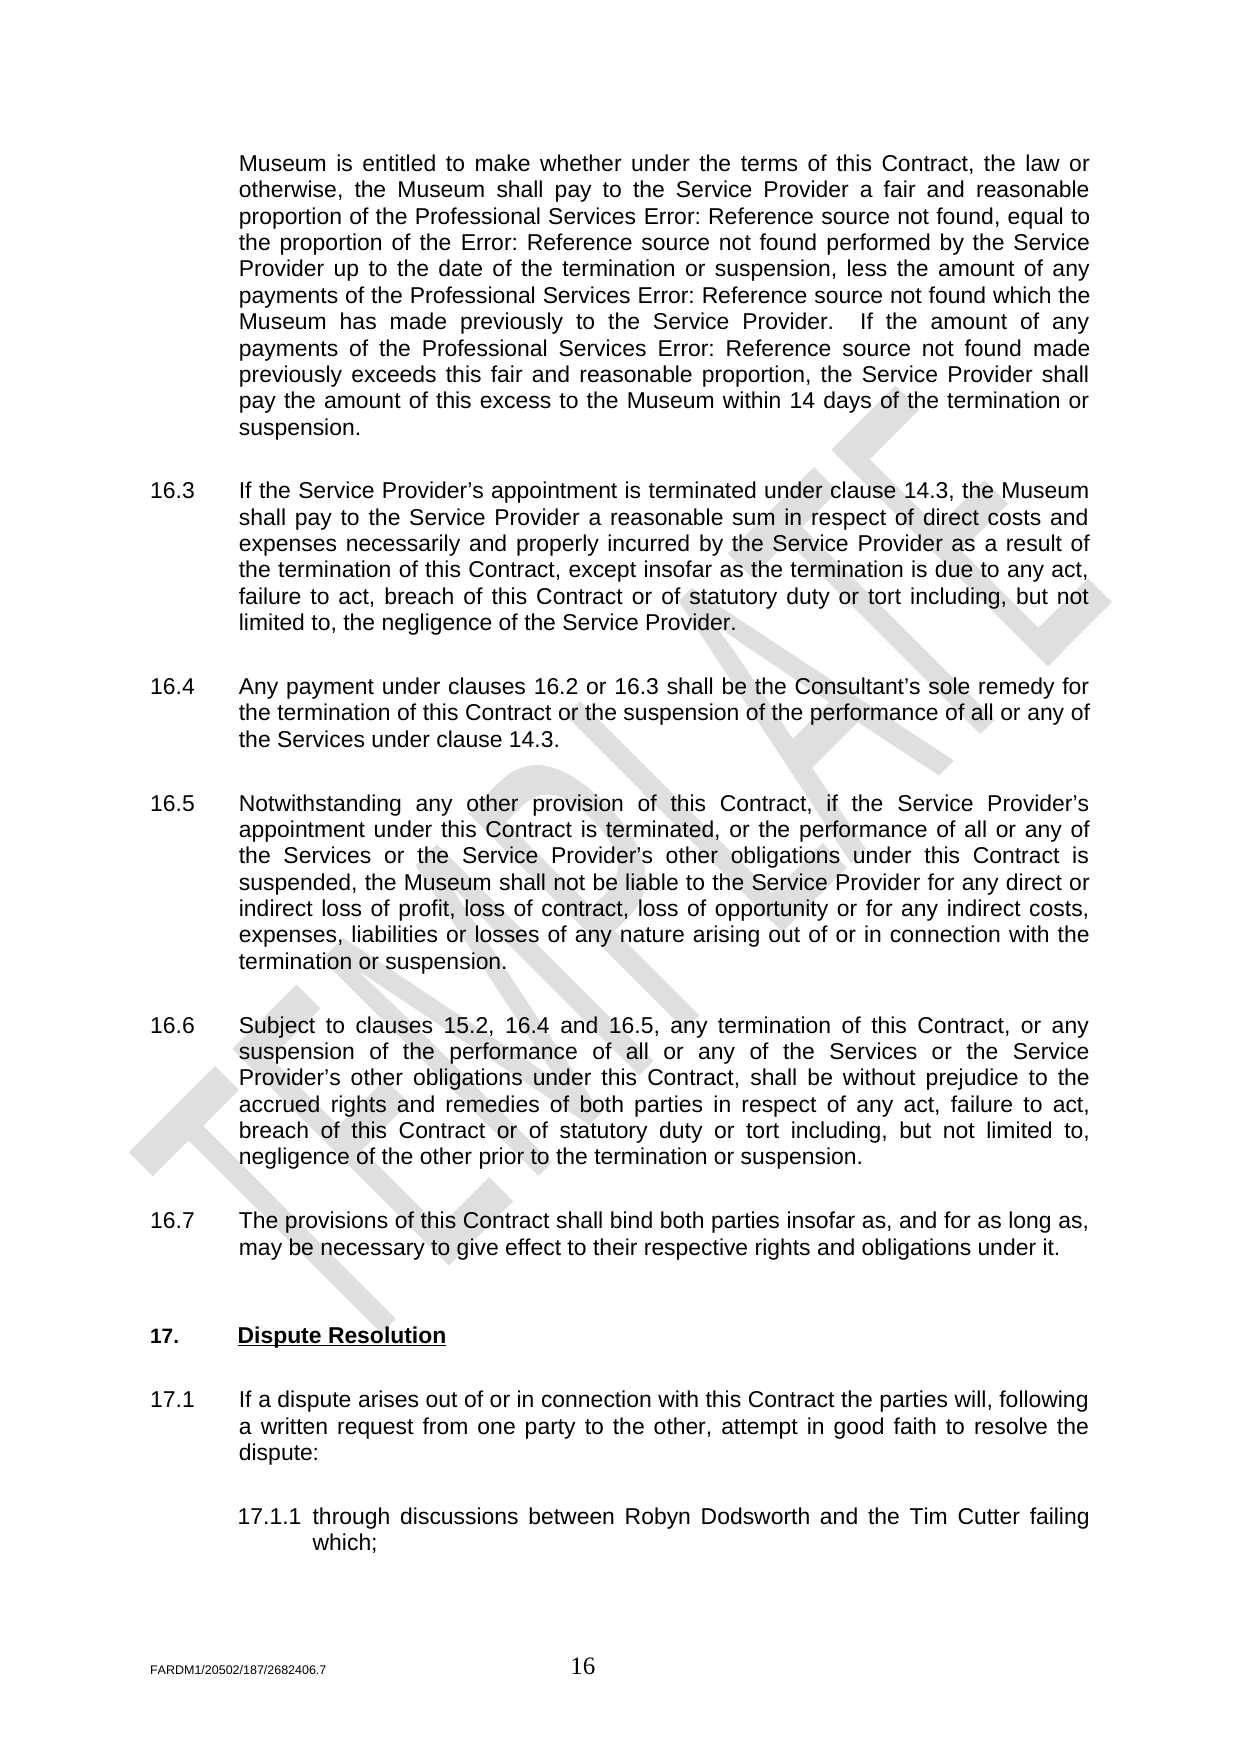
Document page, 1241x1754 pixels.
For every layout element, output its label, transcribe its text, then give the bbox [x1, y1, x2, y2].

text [150, 150, 1090, 440]
text If the Service Provider’s appointment is terminated under clause 14.3, the Museum shall pay to the Service Provider a reasonable sum in respect of direct costs and expenses necessarily and properly incurred by the Service Provider as a result of the termination of this Contract, except insofar as the termination is due to any act, failure to act, breach of this Contract or of statutory duty or tort including, but not limited to, the negligence of the Service Provider. [150, 477, 1090, 636]
text Subject to clauses 15.2, 16.4 and 16.5, any termination of this Contract, or any suspension of the performance of all or any of the Services or the Service Provider’s other obligations under this Contract, shall be without prejudice to the accrued rights and remedies of both parties in respect of any act, failure to act, breach of this Contract or of statutory duty or tort including, but not limited to, negligence of the other prior to the termination or suspension. [150, 1012, 1090, 1170]
text Dispute Resolution [150, 1322, 1090, 1349]
text Any payment under clauses 16.2 or 16.3 shall be the Consultant’s sole remedy for the termination of this Contract or the suspension of the performance of all or any of the Services under clause 14.3. [150, 673, 1090, 752]
text The provisions of this Contract shall bind both parties insofar as, and for as long as, may be necessary to give effect to their respective rights and obligations under it. [150, 1207, 1090, 1260]
text If a dispute arises out of or in connection with this Contract the parties will, following a written request from one party to the other, attempt in good faith to resolve the dispute: [150, 1386, 1090, 1465]
text through discussions between Robyn Dodsworth and the Tim Cutter failing which; [237, 1503, 1090, 1556]
text Notwithstanding any other provision of this Contract, if the Service Provider’s appointment under this Contract is terminated, or the performance of all or any of the Services or the Service Provider’s other obligations under this Contract is suspended, the Museum shall not be liable to the Service Provider for any direct or indirect loss of profit, loss of contract, loss of opportunity or for any indirect costs, expenses, liabilities or losses of any nature arising out of or in connection with the termination or suspension. [150, 789, 1090, 974]
